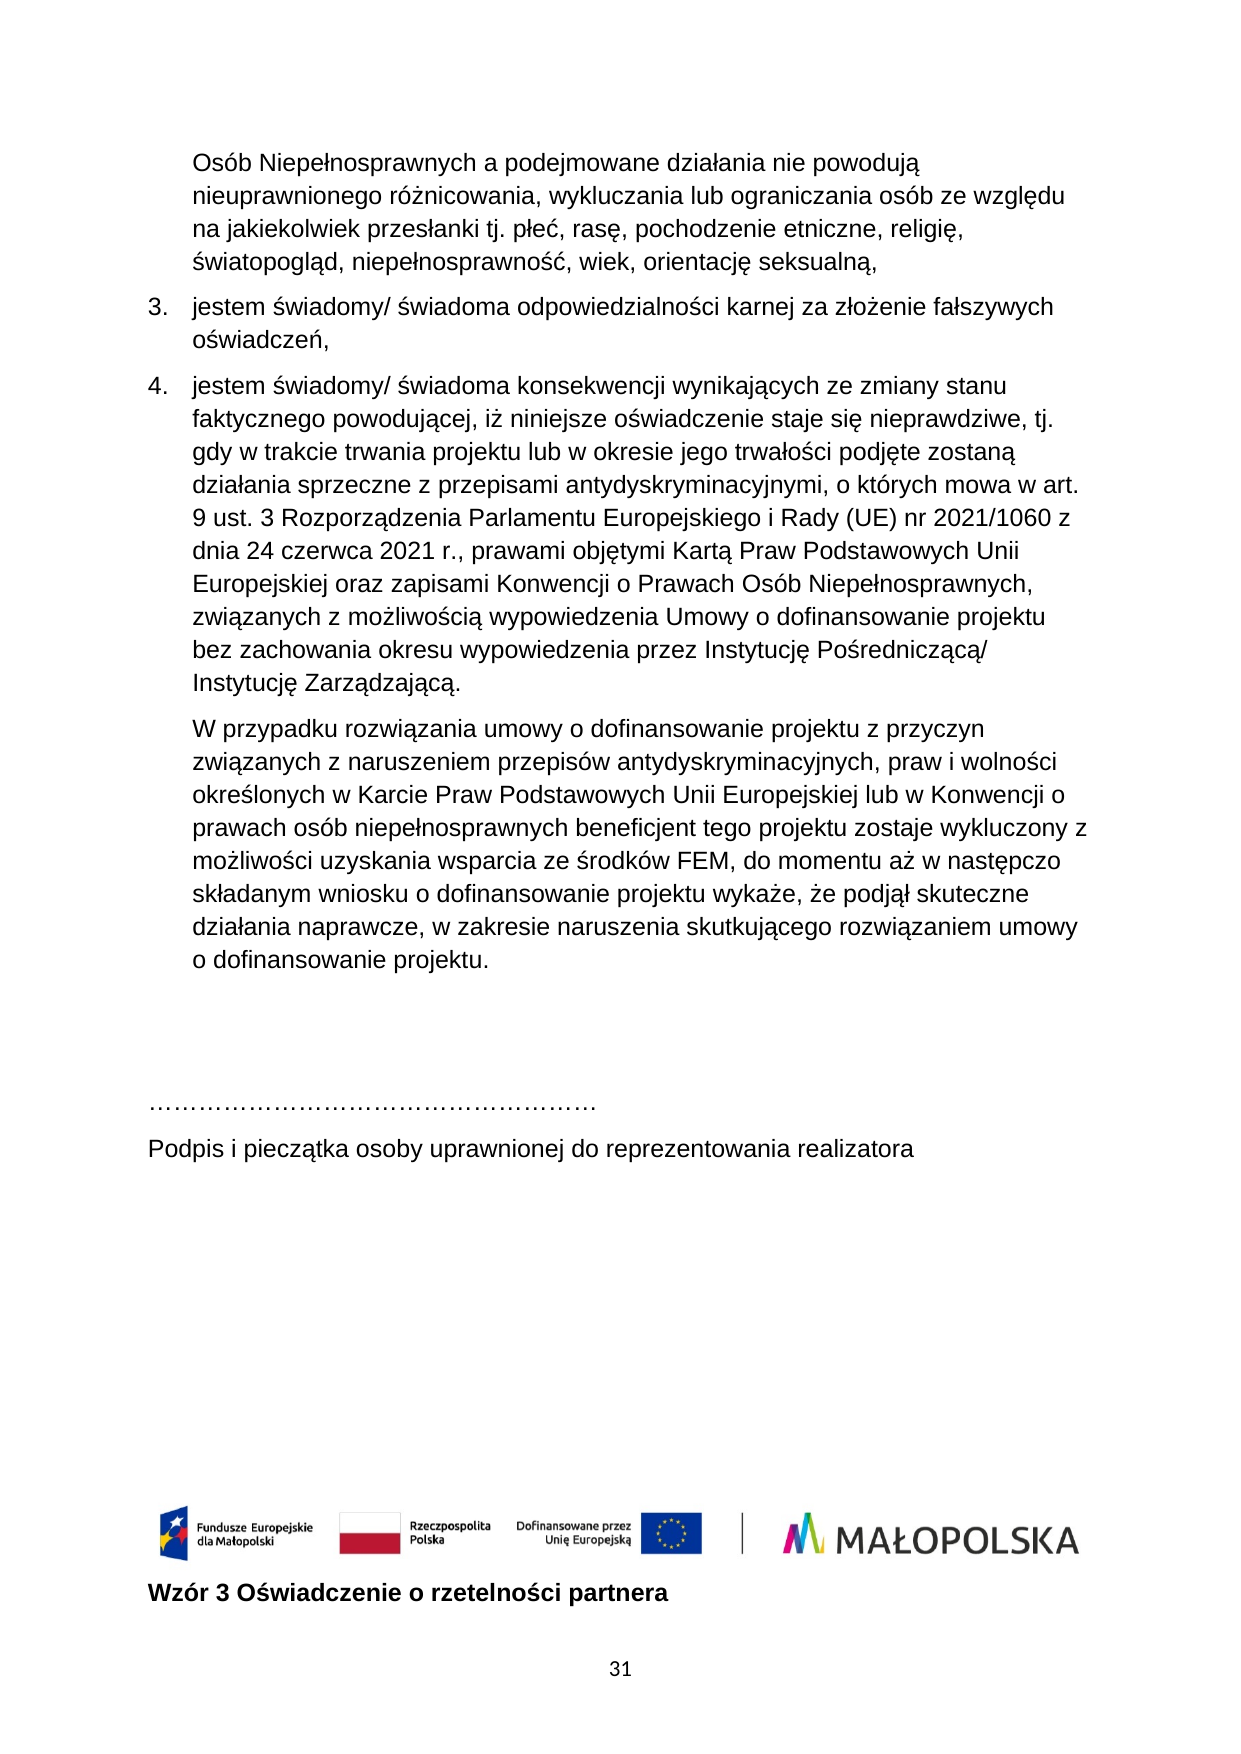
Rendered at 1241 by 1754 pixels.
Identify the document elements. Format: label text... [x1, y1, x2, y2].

list jestem świadomy/ świadoma konsekwencji wynikających ze zmiany stanu faktycznego powodującej, iż niniejsze oświadczenie staje się nieprawdziwe, tj. gdy w trakcie trwania projektu lub w okresie jego trwałości podjęte zostaną działania sprzeczne z przepisami antydyskryminacyjnymi, o których mowa w art. 9 ust. 3 Rozporządzenia Parlamentu Europejskiego i Rady (UE) nr 2021/1060 z dnia 24 czerwca 2021 r., prawami objętymi Kartą Praw Podstawowych Unii Europejskiej oraz zapisami Konwencji o Prawach Osób Niepełnosprawnych, związanych z możliwością wypowiedzenia Umowy o dofinansowanie projektu bez zachowania okresu wypowiedzenia przez Instytucję Pośredniczącą/ Instytucję Zarządzającą. [148, 371, 1092, 697]
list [148, 148, 1092, 276]
picture [147, 1492, 1093, 1574]
text W przypadku rozwiązania umowy o dofinansowanie projektu z przyczyn związanych z naruszeniem przepisów antydyskryminacyjnych, praw i wolności określonych w Karcie Praw Podstawowych Unii Europejskiej lub w Konwencji o prawach osób niepełnosprawnych beneficjent tego projektu zostaje wykluczony z możliwości uzyskania wsparcia ze środków FEM, do momentu aż w następczo składanym wniosku o dofinansowanie projektu wykaże, że podjął skuteczne działania naprawcze, w zakresie naruszenia skutkującego rozwiązaniem umowy o dofinansowanie projektu. [192, 713, 1092, 973]
text Podpis i pieczątka osoby uprawnionej do reprezentowania realizatora [148, 1134, 1092, 1162]
list jestem świadomy/ świadoma odpowiedzialności karnej za złożenie fałszywych oświadczeń, [148, 292, 1092, 354]
subtitle Wzór 3 Oświadczenie o rzetelności partnera [148, 1574, 1092, 1606]
text ……………………………………………… [148, 1087, 1092, 1116]
